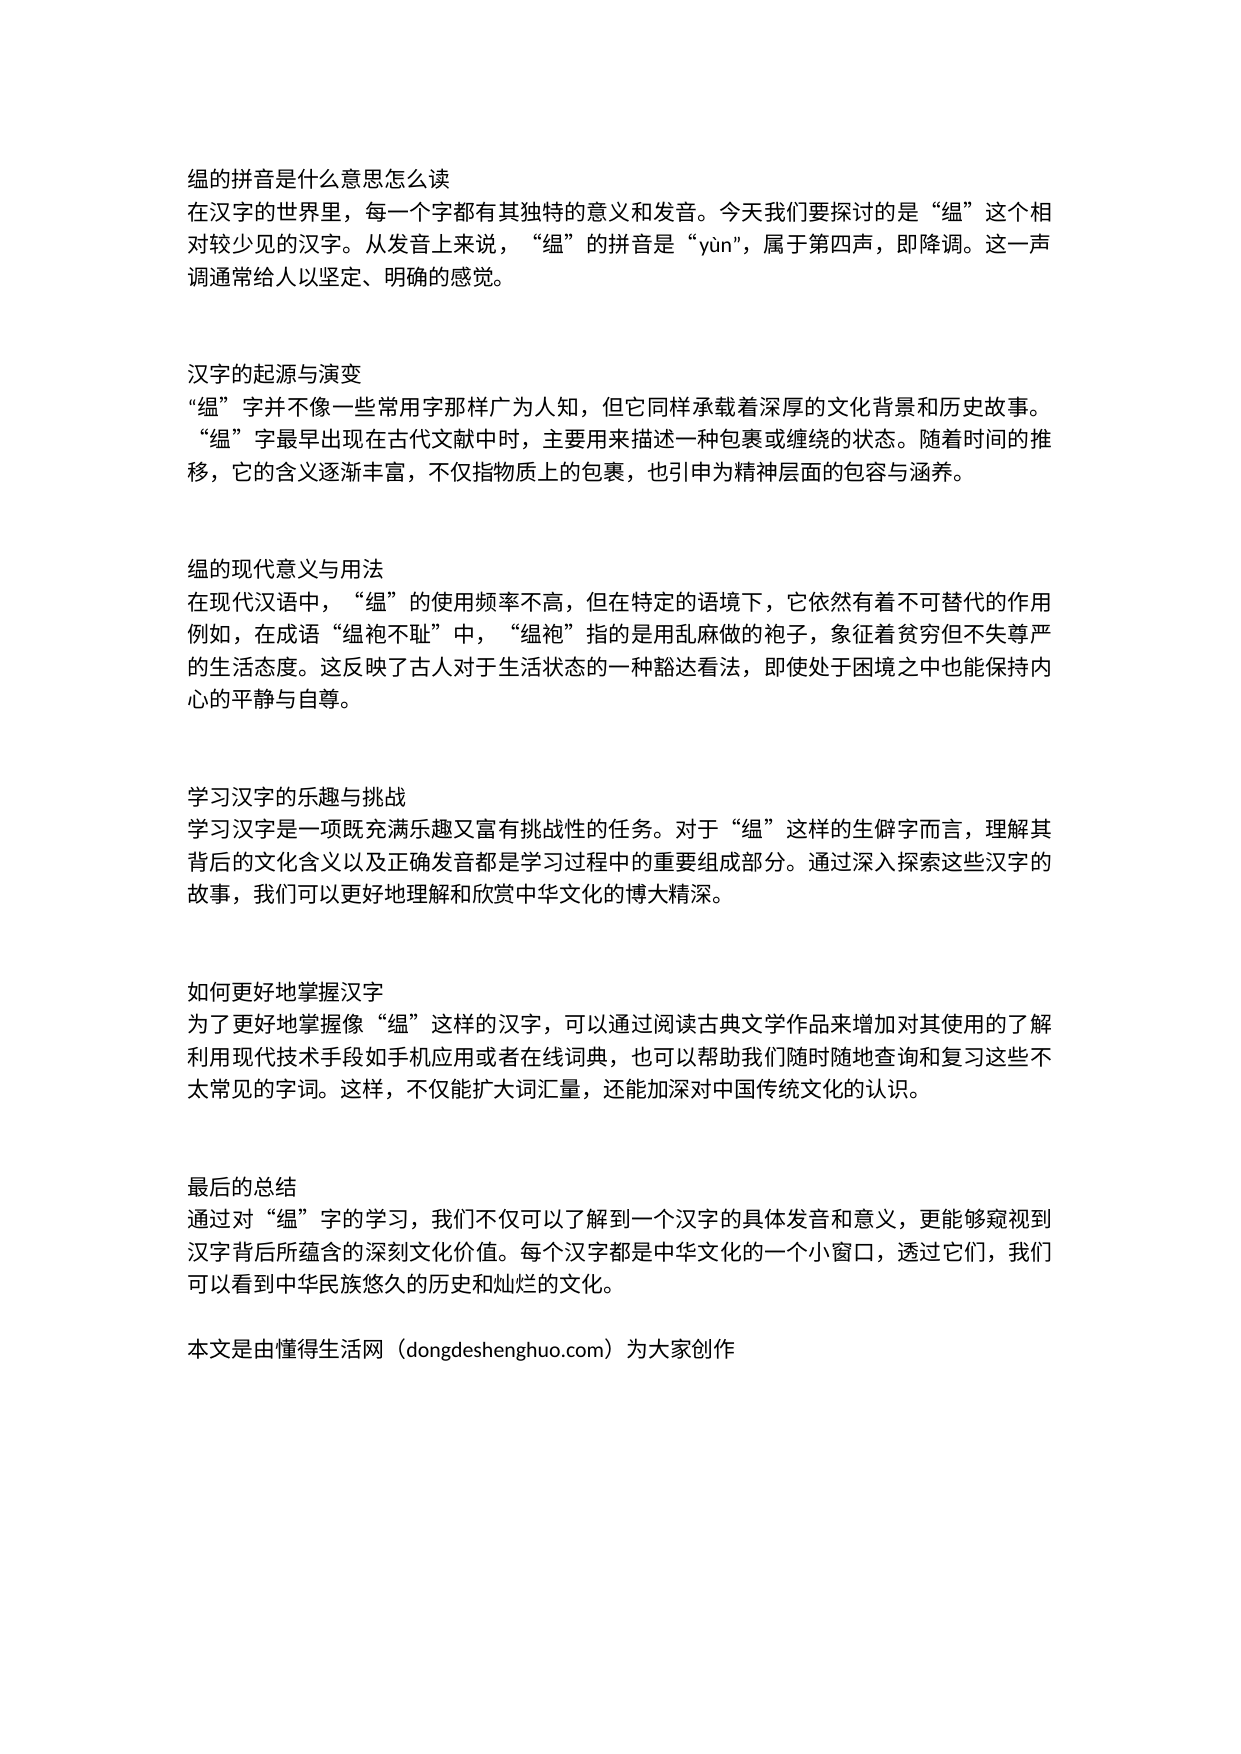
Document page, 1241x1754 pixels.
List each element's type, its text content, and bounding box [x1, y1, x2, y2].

text 缊的拼音是什么意思怎么读 [187, 162, 1053, 194]
text 学习汉字的乐趣与挑战 [187, 779, 1053, 812]
text 通过对“缊”字的学习，我们不仅可以了解到一个汉字的具体发音和意义，更能够窥视到汉字背后所蕴含的深刻文化价值。每个汉字都是中华文化的一个小窗口，透过它们，我们可以看到中华民族悠久的历史和灿烂的文化。 [187, 1202, 1053, 1299]
text 为了更好地掌握像“缊”这样的汉字，可以通过阅读古典文学作品来增加对其使用的了解。利用现代技术手段如手机应用或者在线词典，也可以帮助我们随时随地查询和复习这些不太常见的字词。这样，不仅能扩大词汇量，还能加深对中国传统文化的认识。 [187, 1007, 1053, 1104]
text “缊”字并不像一些常用字那样广为人知，但它同样承载着深厚的文化背景和历史故事。“缊”字最早出现在古代文献中时，主要用来描述一种包裹或缠绕的状态。随着时间的推移，它的含义逐渐丰富，不仅指物质上的包裹，也引申为精神层面的包容与涵养。 [187, 389, 1053, 487]
text 在汉字的世界里，每一个字都有其独特的意义和发音。今天我们要探讨的是“缊”这个相对较少见的汉字。从发音上来说，“缊”的拼音是“yùn”，属于第四声，即降调。这一声调通常给人以坚定、明确的感觉。 [187, 194, 1053, 292]
text 最后的总结 [187, 1169, 1053, 1202]
text 本文是由懂得生活网（dongdeshenghuo.com）为大家创作 [187, 1332, 1053, 1364]
text 学习汉字是一项既充满乐趣又富有挑战性的任务。对于“缊”这样的生僻字而言，理解其背后的文化含义以及正确发音都是学习过程中的重要组成部分。通过深入探索这些汉字的故事，我们可以更好地理解和欣赏中华文化的博大精深。 [187, 812, 1053, 909]
text 在现代汉语中，“缊”的使用频率不高，但在特定的语境下，它依然有着不可替代的作用。例如，在成语“缊袍不耻”中，“缊袍”指的是用乱麻做的袍子，象征着贫穷但不失尊严的生活态度。这反映了古人对于生活状态的一种豁达看法，即使处于困境之中也能保持内心的平静与自尊。 [187, 584, 1053, 714]
text 汉字的起源与演变 [187, 357, 1053, 389]
text 缊的现代意义与用法 [187, 552, 1053, 584]
text 如何更好地掌握汉字 [187, 974, 1053, 1007]
